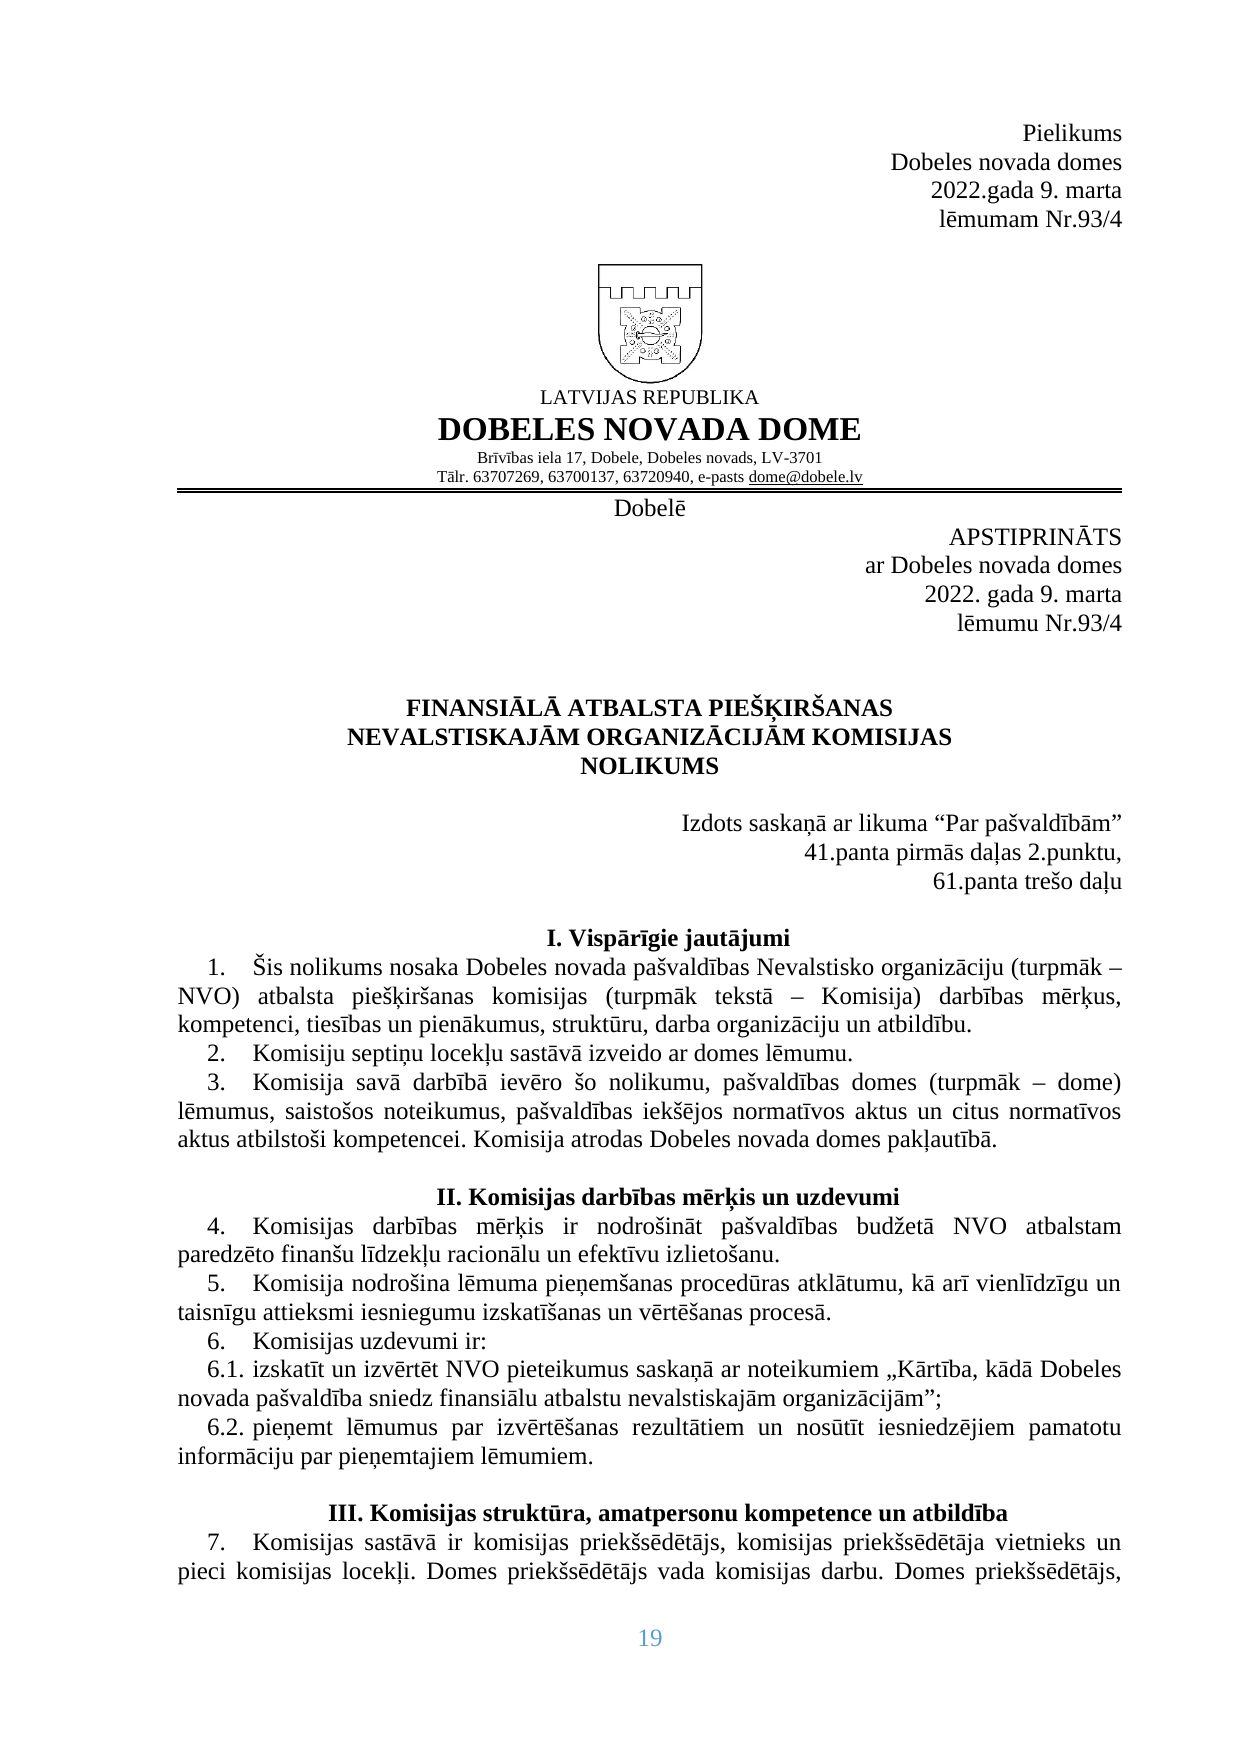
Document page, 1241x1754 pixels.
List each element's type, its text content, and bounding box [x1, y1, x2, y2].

list Komisiju septiņu locekļu sastāvā izveido ar domes lēmumu. [177, 1038, 1122, 1067]
text Brīvības iela 17, Dobele, Dobeles novads, LV-3701 [177, 448, 1122, 467]
text Dobeles novada domes [177, 147, 1122, 176]
text NEVALSTISKAJĀM ORGANIZĀCIJĀM KOMISIJAS [177, 722, 1122, 751]
list Šis nolikums nosaka Dobeles novada pašvaldības Nevalstisko organizāciju (turpmāk – NVO) atbalsta piešķiršanas komisijas (turpmāk tekstā – Komisija) darbības mērķus, kompetenci, tiesības un pienākumus, struktūru, darba organizāciju un atbildību. [177, 952, 1122, 1038]
text Dobelē [177, 493, 1122, 522]
list Komisijas uzdevumi ir: [177, 1326, 1122, 1354]
text Tālr. 63707269, 63700137, 63720940, e-pasts dome@dobele.lv [177, 467, 1122, 488]
text 2022. gada 9. marta [177, 579, 1122, 608]
list Komisija savā darbībā ievēro šo nolikumu, pašvaldības domes (turpmāk – dome) lēmumus, saistošos noteikumus, pašvaldības iekšējos normatīvos aktus un citus normatīvos aktus atbilstoši kompetencei. Komisija atrodas Dobeles novada domes pakļautībā. [177, 1067, 1122, 1153]
text FINANSIĀLĀ ATBALSTA PIEŠĶIRŠANAS [177, 693, 1122, 722]
text ar Dobeles novada domes [177, 550, 1122, 579]
list izskatīt un izvērtēt NVO pieteikumus saskaņā ar noteikumiem „Kārtība, kādā Dobeles novada pašvaldība sniedz finansiālu atbalstu nevalstiskajām organizācijām”; [177, 1354, 1122, 1412]
list Komisija nodrošina lēmuma pieņemšanas procedūras atklātumu, kā arī vienlīdzīgu un taisnīgu attieksmi iesniegumu izskatīšanas un vērtēšanas procesā. [177, 1268, 1122, 1326]
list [177, 1527, 1122, 1584]
picture [594, 261, 705, 386]
text Izdots saskaņā ar likuma “Par pašvaldībām” [177, 808, 1122, 837]
list pieņemt lēmumus par izvērtēšanas rezultātiem un nosūtīt iesniedzējiem pamatotu informāciju par pieņemtajiem lēmumiem. [177, 1412, 1122, 1469]
text Pielikums [177, 118, 1122, 147]
text 41.panta pirmās daļas 2.punktu, [177, 837, 1122, 866]
text 61.panta trešo daļu [177, 866, 1122, 894]
text NOLIKUMS [177, 751, 1122, 779]
text APSTIPRINĀTS [177, 522, 1122, 550]
text 2022.gada 9. marta [177, 176, 1122, 204]
text II. Komisijas darbības mērķis un uzdevumi [214, 1182, 1122, 1211]
text I. Vispārīgie jautājumi [214, 923, 1122, 952]
list Komisijas darbības mērķis ir nodrošināt pašvaldības budžetā NVO atbalstam paredzēto finanšu līdzekļu racionālu un efektīvu izlietošanu. [177, 1211, 1122, 1268]
text lēmumam Nr.93/4 [177, 204, 1122, 233]
text DOBELES NOVADA DOME [177, 409, 1122, 448]
text LATVIJAS REPUBLIKA [177, 385, 1122, 409]
text III. Komisijas struktūra, amatpersonu kompetence un atbildība [214, 1498, 1122, 1527]
text lēmumu Nr.93/4 [177, 608, 1122, 637]
